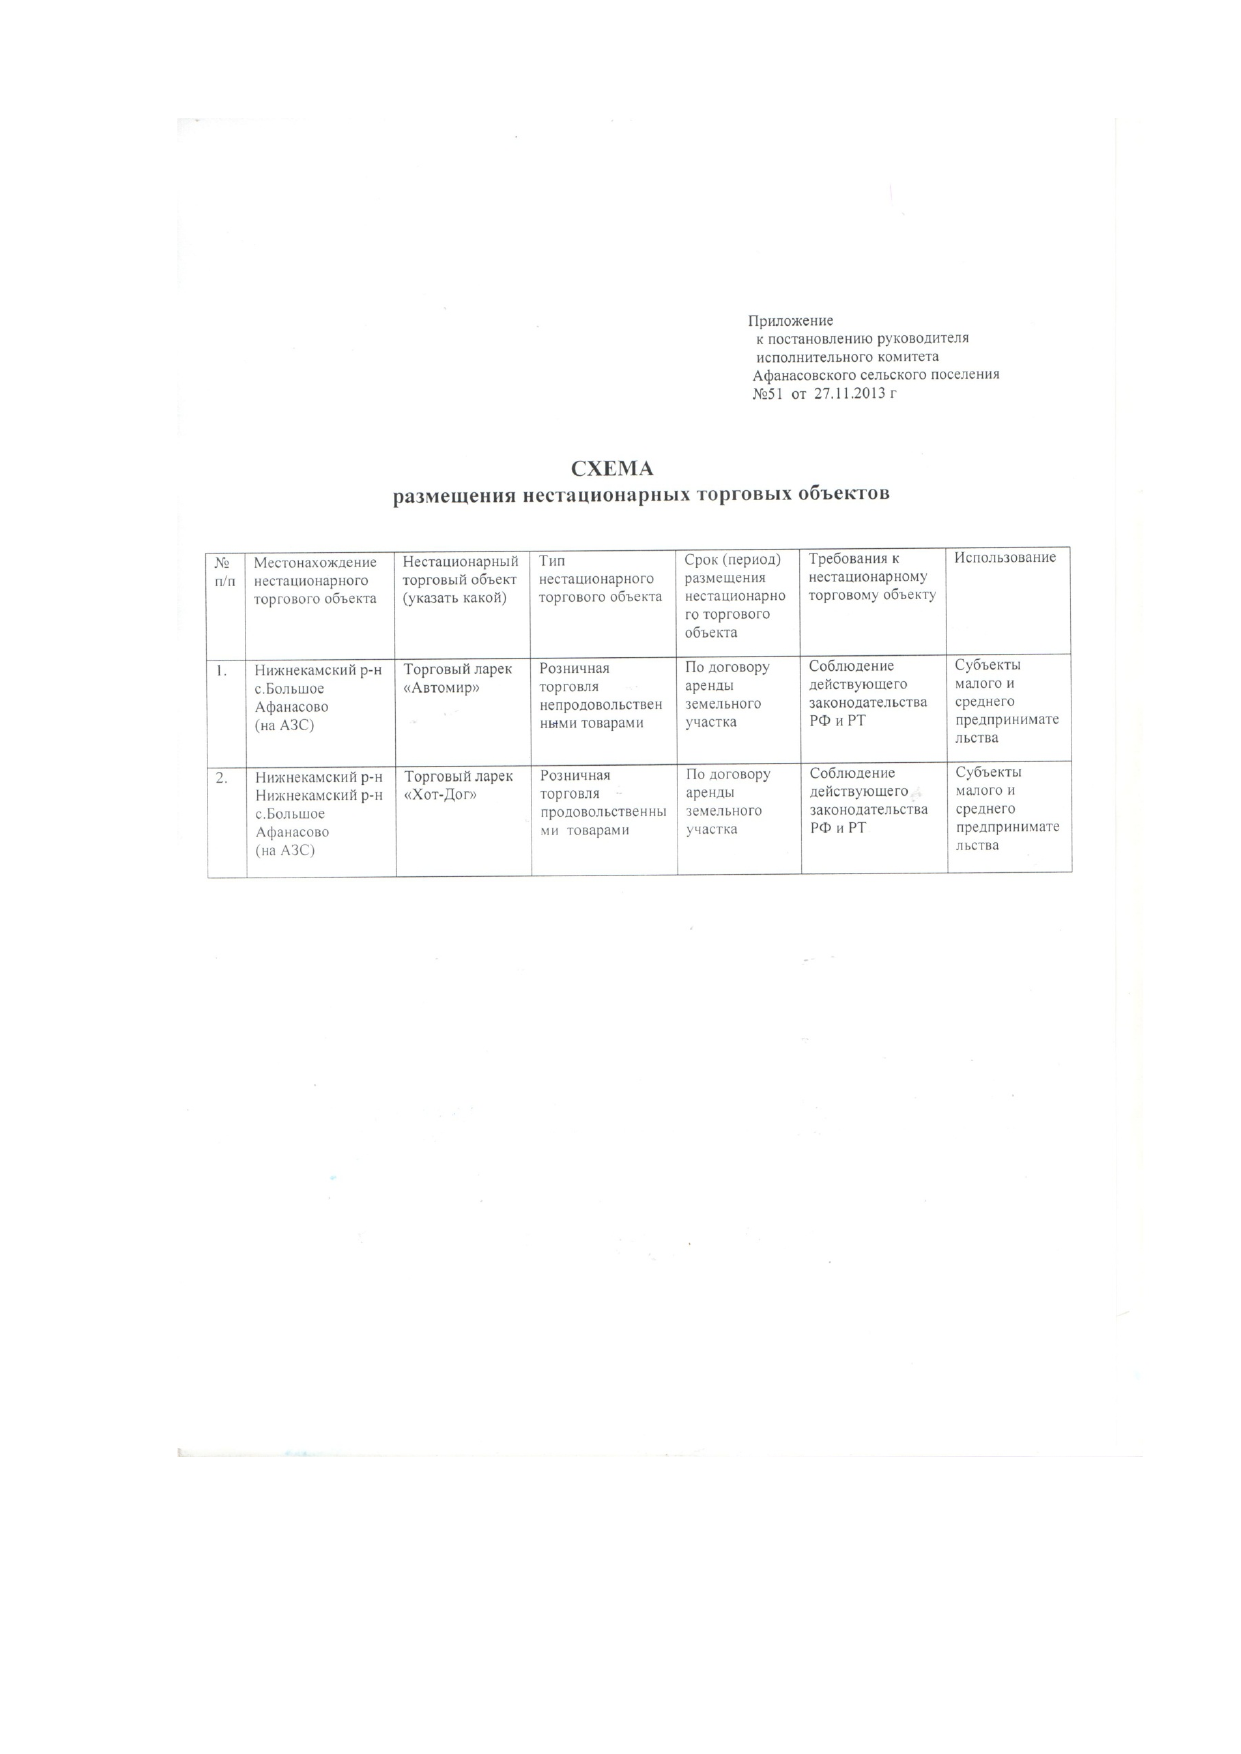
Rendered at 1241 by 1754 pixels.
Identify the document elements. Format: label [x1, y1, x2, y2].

picture [177, 118, 1151, 1457]
